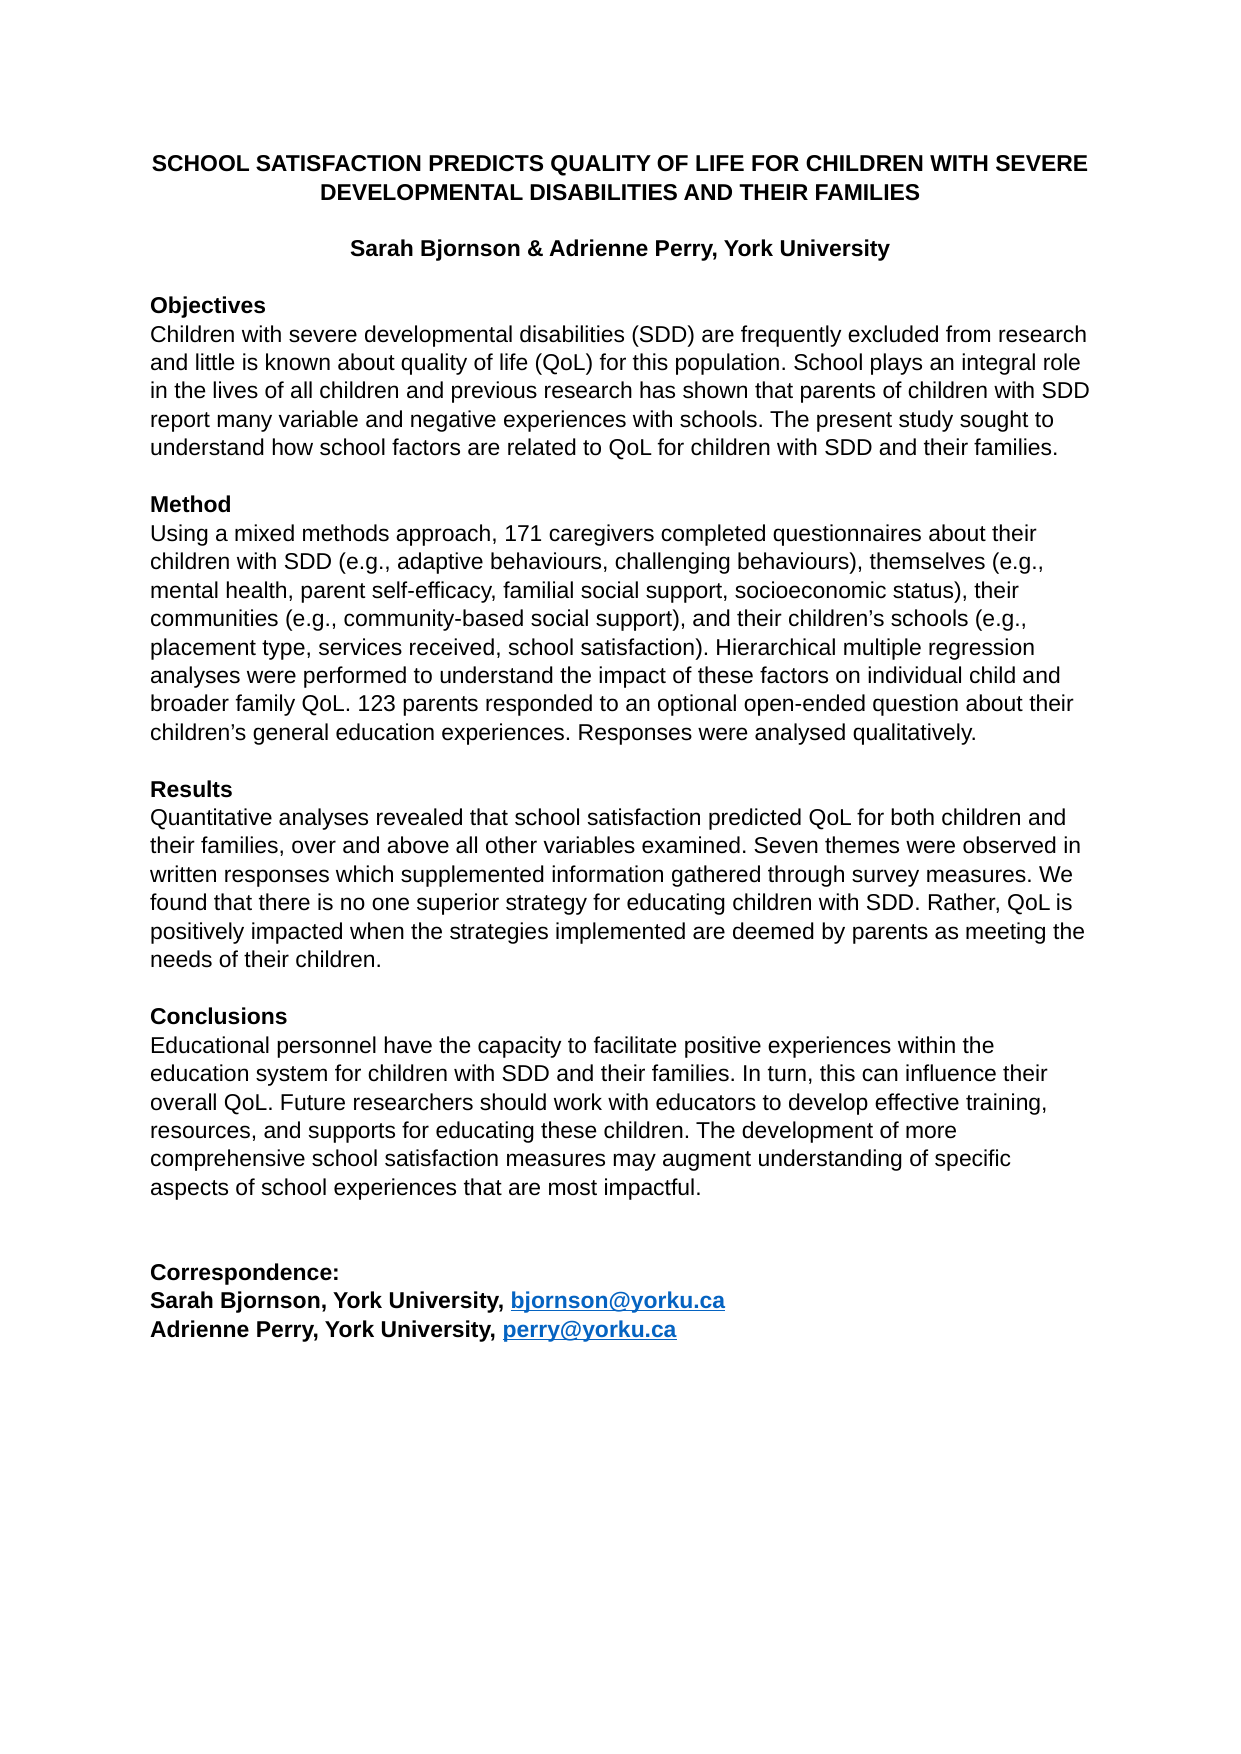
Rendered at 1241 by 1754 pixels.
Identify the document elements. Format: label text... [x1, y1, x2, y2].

text Results [150, 776, 1090, 802]
text Quantitative analyses revealed that school satisfaction predicted QoL for both children and their families, over and above all other variables examined. Seven themes were observed in written responses which supplemented information gathered through survey measures. We found that there is no one superior strategy for educating children with SDD. Rather, QoL is positively impacted when the strategies implemented are deemed by parents as meeting the needs of their children. [150, 804, 1090, 973]
text Objectives [150, 292, 1090, 318]
text SCHOOL SATISFACTION PREDICTS QUALITY OF LIFE FOR CHILDREN WITH SEVERE DEVELOPMENTAL DISABILITIES AND THEIR FAMILIES [150, 150, 1090, 205]
text Using a mixed methods approach, 171 caregivers completed questionnaires about their children with SDD (e.g., adaptive behaviours, challenging behaviours), themselves (e.g., mental health, parent self-efficacy, familial social support, socioeconomic status), their communities (e.g., community-based social support), and their children’s schools (e.g., placement type, services received, school satisfaction). Hierarchical multiple regression analyses were performed to understand the impact of these factors on individual child and broader family QoL. 123 parents responded to an optional open-ended question about their children’s general education experiences. Responses were analysed qualitatively. [150, 520, 1090, 745]
text Sarah Bjornson & Adrienne Perry, York University [150, 235, 1090, 262]
text Conclusions [150, 1003, 1090, 1029]
text Method [150, 491, 1090, 518]
text Educational personnel have the capacity to facilitate positive experiences within the education system for children with SDD and their families. In turn, this can influence their overall QoL. Future researchers should work with educators to develop effective training, resources, and supports for educating these children. The development of more comprehensive school satisfaction measures may augment understanding of specific aspects of school experiences that are most impactful. [150, 1032, 1090, 1200]
text Sarah Bjornson, York University, bjornson@yorku.ca [150, 1287, 1090, 1314]
text Correspondence: [150, 1259, 1090, 1285]
text Children with severe developmental disabilities (SDD) are frequently excluded from research and little is known about quality of life (QoL) for this population. School plays an integral role in the lives of all children and previous research has shown that parents of children with SDD report many variable and negative experiences with schools. The present study sought to understand how school factors are related to QoL for children with SDD and their families. [150, 321, 1090, 461]
text Adrienne Perry, York University, perry@yorku.ca [150, 1316, 1090, 1342]
